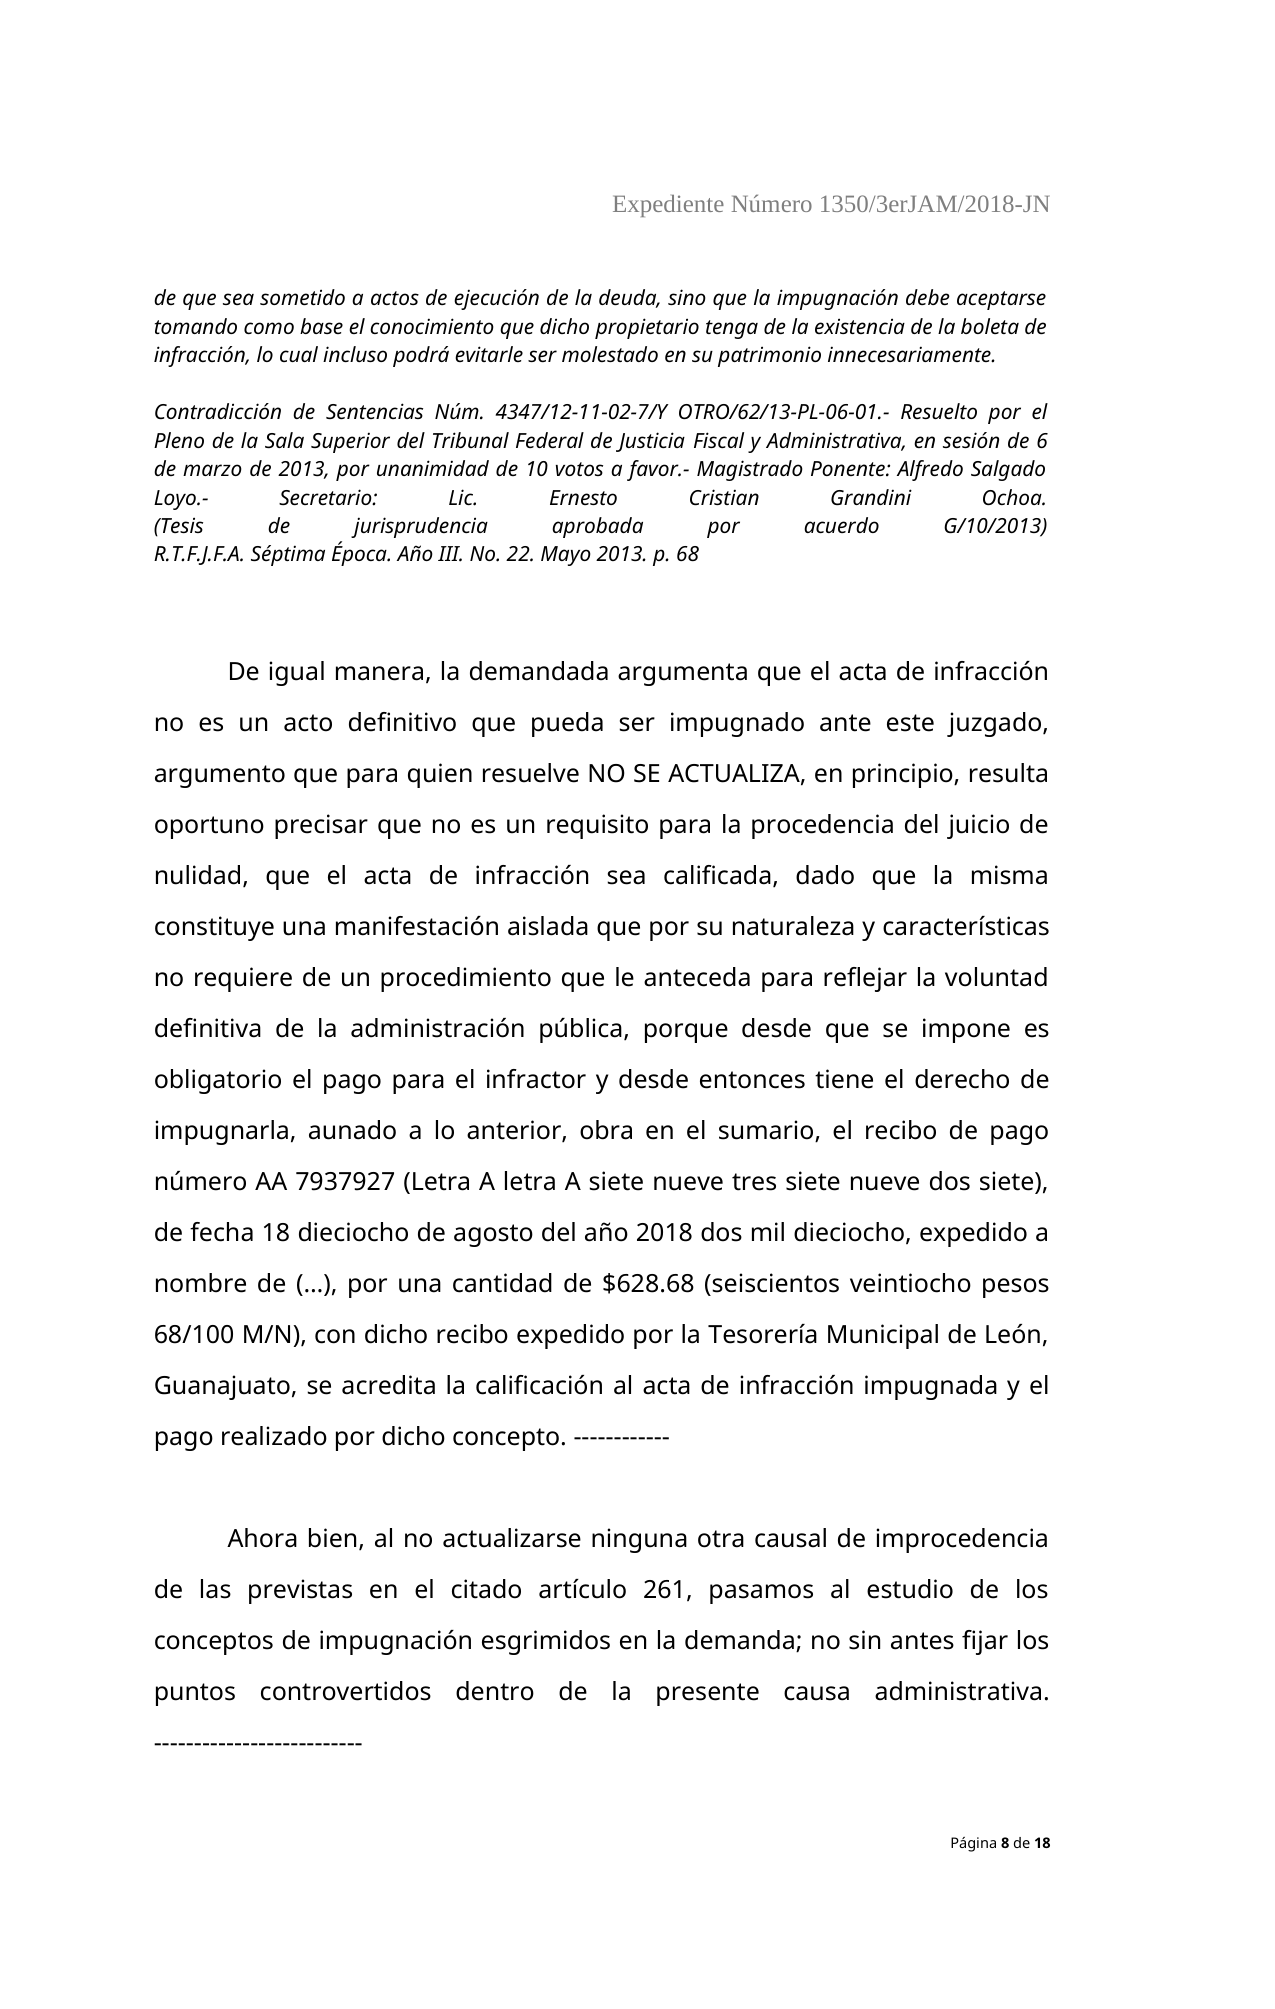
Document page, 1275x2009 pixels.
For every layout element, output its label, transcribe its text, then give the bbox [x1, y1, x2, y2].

text Contradicción de Sentencias Núm. 4347/12-11-02-7/Y OTRO/62/13-PL-06-01.- Resuelto por el Pleno de la Sala Superior del Tribunal Federal de Justicia Fiscal y Administrativa, en sesión de 6 de marzo de 2013, por unanimidad de 10 votos a favor.- Magistrado Ponente: Alfredo Salgado Loyo.- Secretario: Lic. Ernesto Cristian Grandini Ochoa. (Tesis de jurisprudencia aprobada por acuerdo G/10/2013) R.T.F.J.F.A. Séptima Época. Año III. No. 22. Mayo 2013. p. 68 [153, 369, 1051, 568]
text De igual manera, la demandada argumenta que el acta de infracción no es un acto definitivo que pueda ser impugnado ante este juzgado, argumento que para quien resuelve NO SE ACTUALIZA, en principio, resulta oportuno precisar que no es un requisito para la procedencia del juicio de nulidad, que el acta de infracción sea calificada, dado que la misma constituye una manifestación aislada que por su naturaleza y características no requiere de un procedimiento que le anteceda para reflejar la voluntad definitiva de la administración pública, porque desde que se impone es obligatorio el pago para el infractor y desde entonces tiene el derecho de impugnarla, aunado a lo anterior, obra en el sumario, el recibo de pago número AA 7937927 (Letra A letra A siete nueve tres siete nueve dos siete), de fecha 18 dieciocho de agosto del año 2018 dos mil dieciocho, expedido a nombre de (…), por una cantidad de $628.68 (seiscientos veintiocho pesos 68/100 M/N), con dicho recibo expedido por la Tesorería Municipal de León, Guanajuato, se acredita la calificación al acta de infracción impugnada y el pago realizado por dicho concepto. ------------ [153, 653, 1051, 1453]
text Ahora bien, al no actualizarse ninguna otra causal de improcedencia de las previstas en el citado artículo 261, pasamos al estudio de los conceptos de impugnación esgrimidos en la demanda; no sin antes fijar los puntos controvertidos dentro de la presente causa administrativa. -------------------------- [153, 1521, 1051, 1759]
